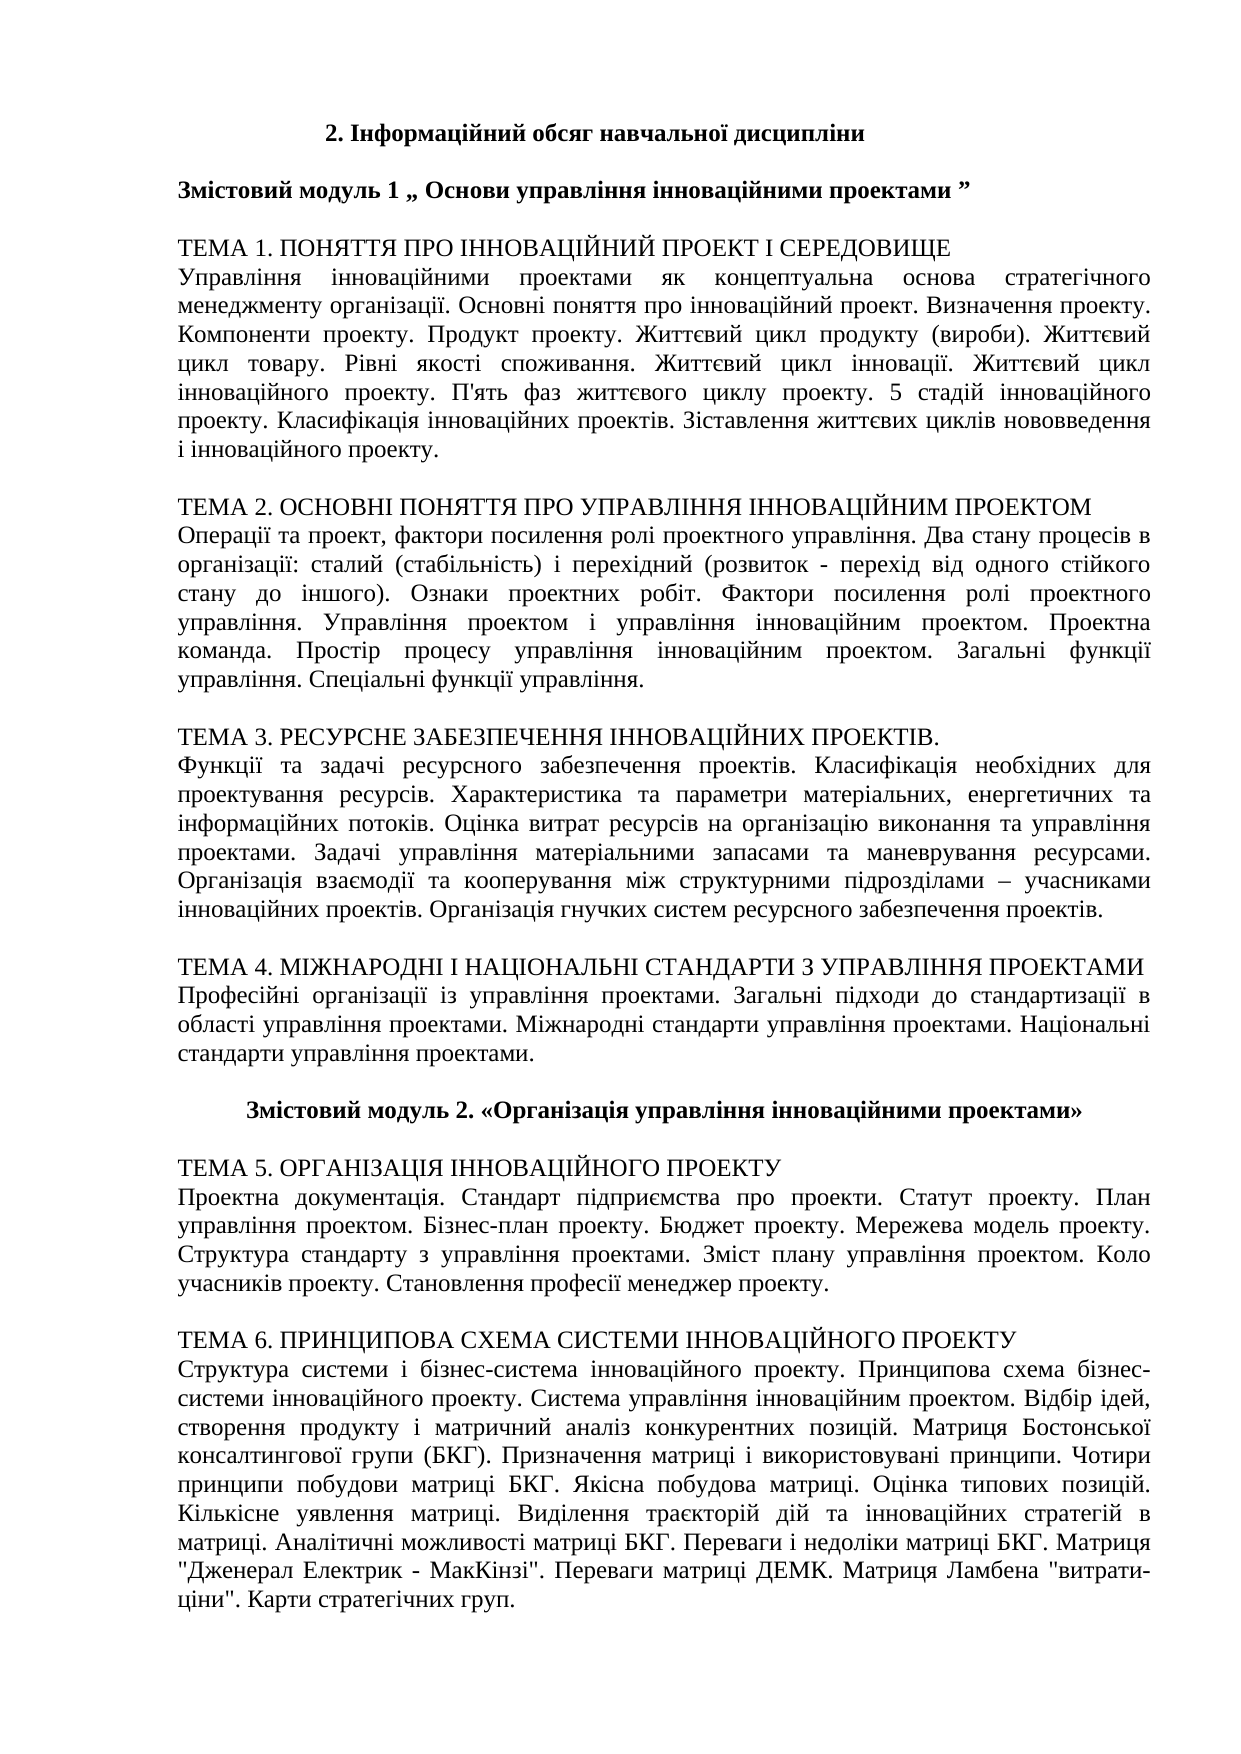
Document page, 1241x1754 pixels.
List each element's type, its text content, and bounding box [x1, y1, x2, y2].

text Функції та задачі ресурсного забезпечення проектів. Класифікація необхідних для проектування ресурсів. Характеристика та параметри матеріальних, енергетичних та інформаційних потоків. Оцінка витрат ресурсів на організацію виконання та управління проектами. Задачі управління матеріальними запасами та маневрування ресурсами. Організація взаємодії та кооперування між структурними підрозділами – учасниками інноваційних проектів. Організація гнучких систем ресурсного забезпечення проектів. [177, 751, 1152, 923]
text Змістовий модуль 2. «Організація управління інноваційними проектами» [177, 1096, 1152, 1124]
text Операції та проект, фактори посилення ролі проектного управління. Два стану процесів в організації: сталий (стабільність) і перехідний (розвиток - перехід від одного стійкого стану до іншого). Ознаки проектних робіт. Фактори посилення ролі проектного управління. Управління проектом і управління інноваційним проектом. Проектна команда. Простір процесу управління інноваційним проектом. Загальні функції управління. Спеціальні функції управління. [177, 521, 1152, 693]
text Структура системи і бізнес-система інноваційного проекту. Принципова схема бізнес-системи інноваційного проекту. Система управління інноваційним проектом. Відбір ідей, створення продукту і матричний аналіз конкурентних позицій. Матриця Бостонської консалтингової групи (БКГ). Призначення матриці і використовувані принципи. Чотири принципи побудови матриці БКГ. Якісна побудова матриці. Оцінка типових позицій. Кількісне уявлення матриці. Виділення траєкторій дій та інноваційних стратегій в матриці. Аналітичні можливості матриці БКГ. Переваги і недоліки матриці БКГ. Матриця "Дженерал Електрик - МакКінзі". Переваги матриці ДЕМК. Матриця Ламбена "витрати-ціни". Карти стратегічних груп. [177, 1354, 1152, 1613]
text Проектна документація. Стандарт підприємства про проекти. Статут проекту. План управління проектом. Бізнес-план проекту. Бюджет проекту. Мережева модель проекту. Структура стандарту з управління проектами. Зміст плану управління проектом. Коло учасників проекту. Становлення професії менеджер проекту. [177, 1182, 1152, 1297]
text ТЕМА 6. ПРИНЦИПОВА СХЕМА СИСТЕМИ ІННОВАЦІЙНОГО ПРОЕКТУ [177, 1326, 1152, 1354]
text Змістовий модуль 1 „ Основи управління інноваційними проектами ” [177, 176, 1152, 204]
text 2. Інформаційний обсяг навчальної дисципліни [288, 118, 1152, 147]
text ТЕМА 1. ПОНЯТТЯ ПРО ІННОВАЦІЙНИЙ ПРОЕКТ І СЕРЕДОВИЩЕ [177, 233, 1152, 262]
text ТЕМА 3. РЕСУРСНЕ ЗАБЕЗПЕЧЕННЯ ІННОВАЦІЙНИХ ПРОЕКТІВ. [177, 722, 1152, 751]
text Управління інноваційними проектами як концептуальна основа стратегічного менеджменту організації. Основні поняття про інноваційний проект. Визначення проекту. Компоненти проекту. Продукт проекту. Життєвий цикл продукту (вироби). Життєвий цикл товару. Рівні якості споживання. Життєвий цикл інновації. Життєвий цикл інноваційного проекту. П'ять фаз життєвого циклу проекту. 5 стадій інноваційного проекту. Класифікація інноваційних проектів. Зіставлення життєвих циклів нововведення і інноваційного проекту. [177, 262, 1152, 463]
text ТЕМА 4. МІЖНАРОДНІ І НАЦІОНАЛЬНІ СТАНДАРТИ З УПРАВЛІННЯ ПРОЕКТАМИ [177, 952, 1152, 981]
text ТЕМА 5. ОРГАНІЗАЦІЯ ІННОВАЦІЙНОГО ПРОЕКТУ [177, 1153, 1152, 1182]
text ТЕМА 2. ОСНОВНІ ПОНЯТТЯ ПРО УПРАВЛІННЯ ІННОВАЦІЙНИМ ПРОЕКТОМ [177, 492, 1152, 521]
text Професійні організації із управління проектами. Загальні підходи до стандартизації в області управління проектами. Міжнародні стандарти управління проектами. Національні стандарти управління проектами. [177, 981, 1152, 1067]
